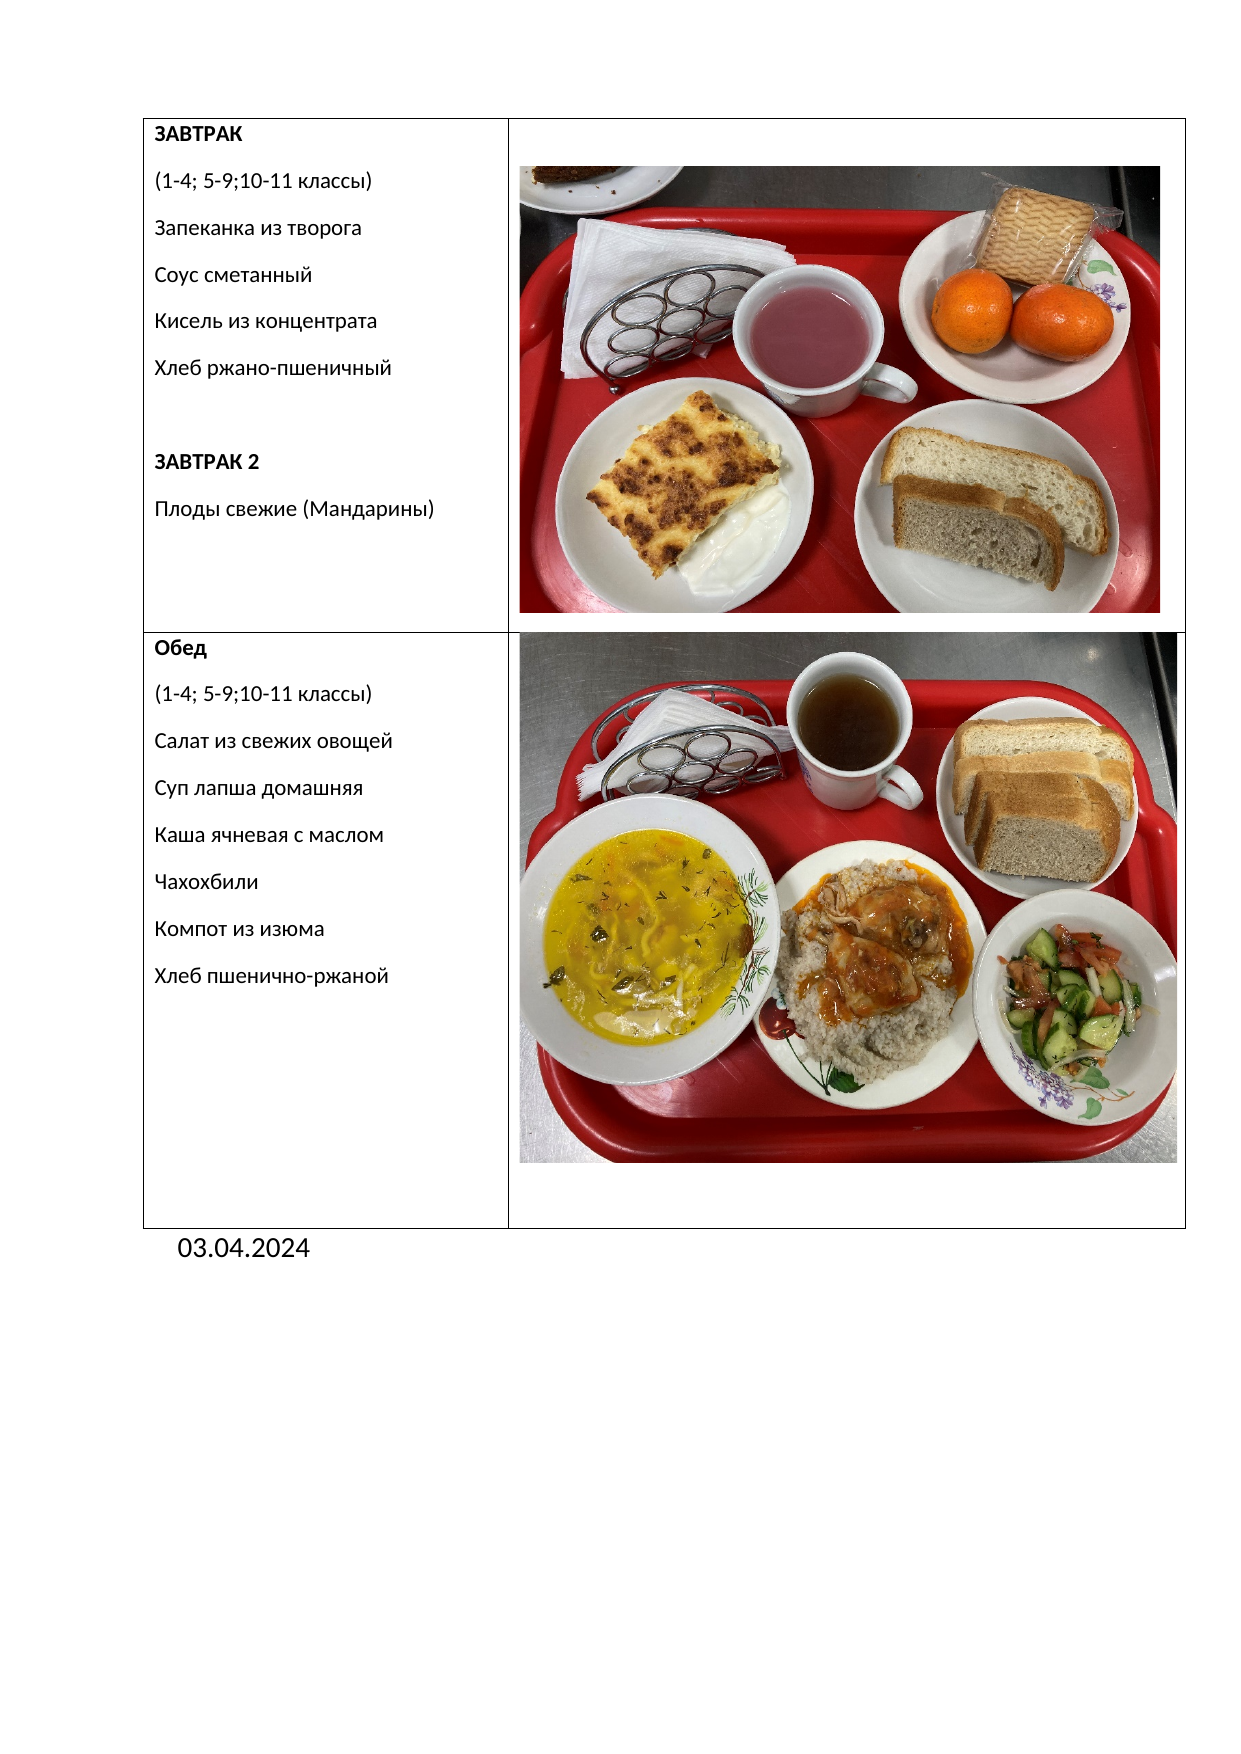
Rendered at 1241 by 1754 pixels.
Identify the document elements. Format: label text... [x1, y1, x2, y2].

text 03.04.2024 [177, 1229, 1152, 1265]
picture [519, 166, 1160, 613]
table_header ЗАВТРАК (1-4; 5-9;10-11 классы) Запеканка из творога Соус сметанный Кисель из концентрата Хлеб ржано-пшеничный ЗАВТРАК 2 Плоды свежие (Мандарины) [144, 119, 508, 632]
picture [519, 632, 1178, 1163]
table_cell [509, 633, 1185, 1228]
table_cell Обед (1-4; 5-9;10-11 классы) Салат из свежих овощей Суп лапша домашняя Каша ячневая с маслом Чахохбили Компот из изюма Хлеб пшенично-ржаной [144, 633, 508, 1228]
table_header [509, 119, 1185, 632]
